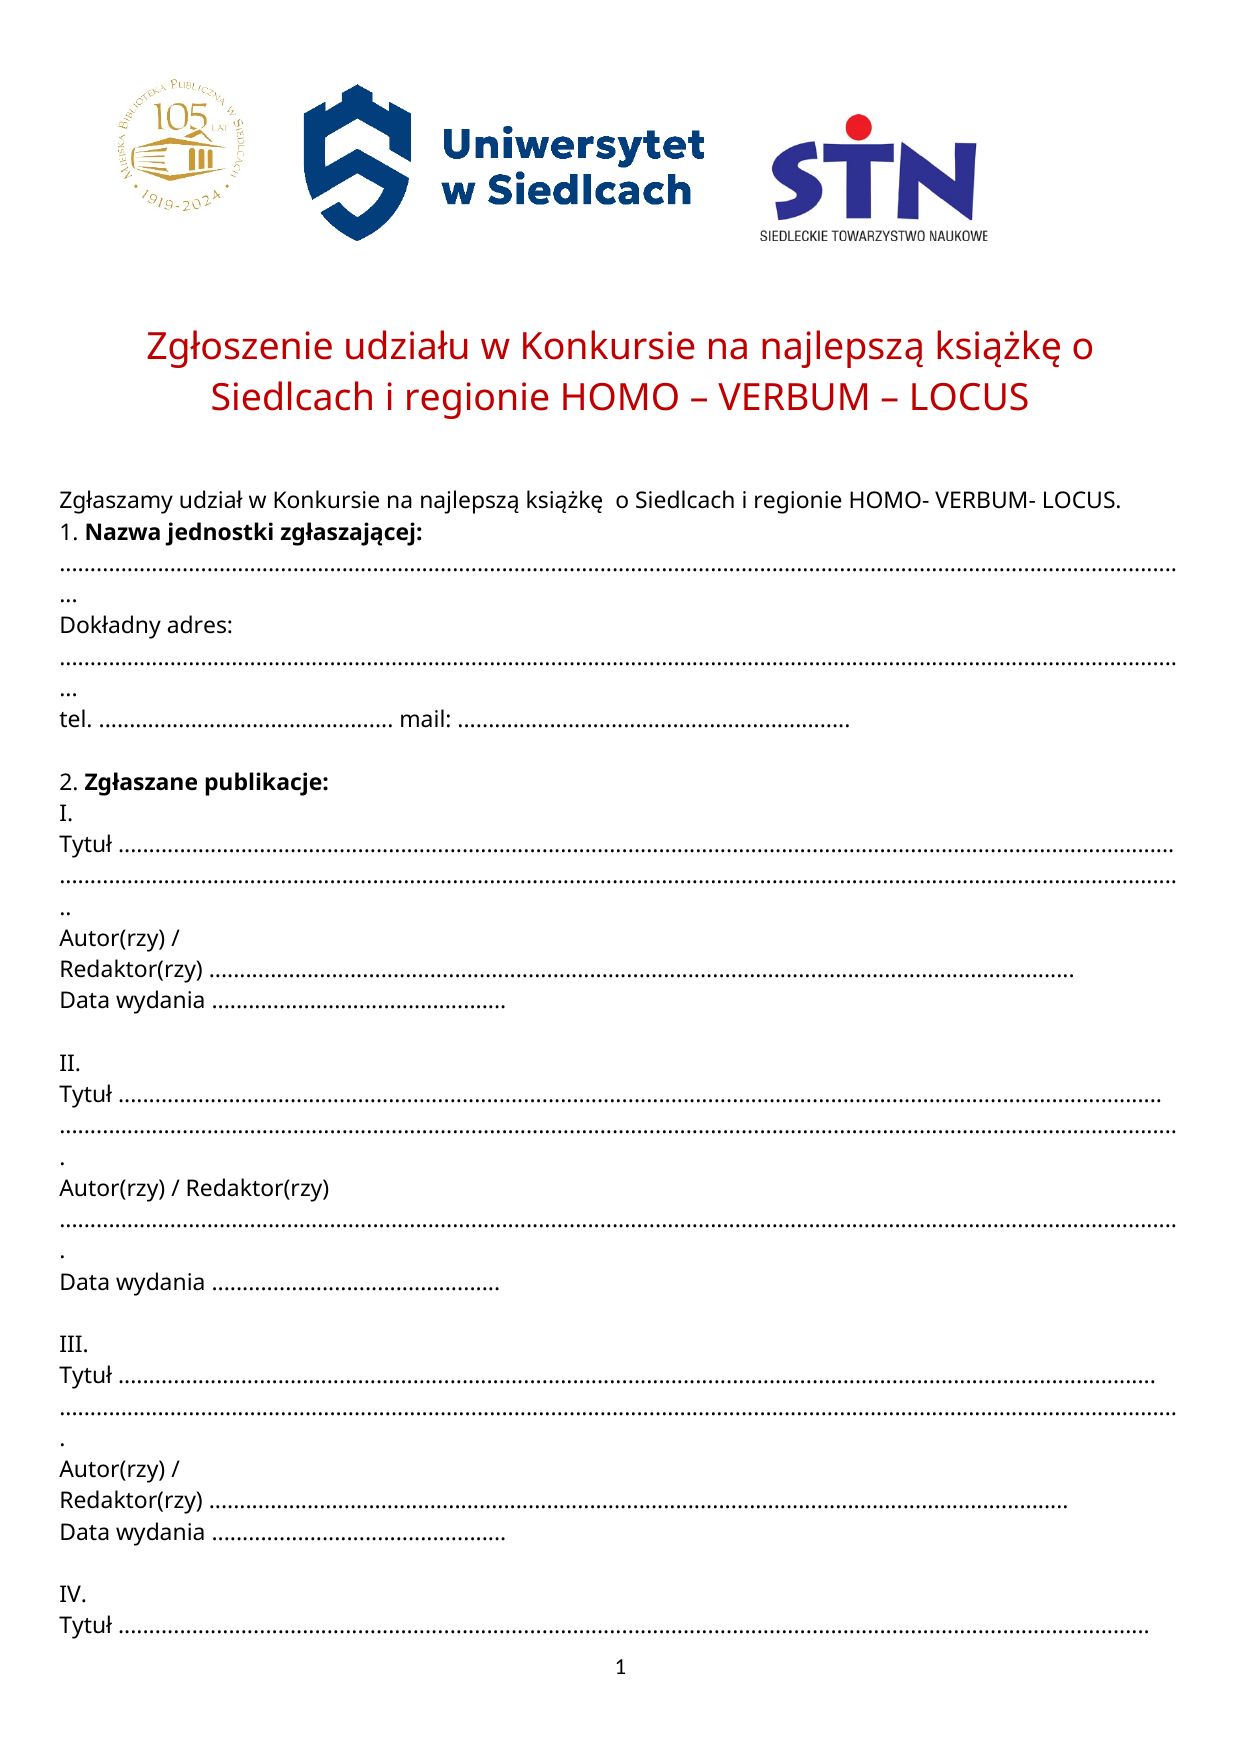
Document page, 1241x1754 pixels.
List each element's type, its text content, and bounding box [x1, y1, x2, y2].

text tel. ................................................ mail: ................................................................ [59, 703, 1181, 734]
text Data wydania ................................................ [59, 984, 1181, 1015]
text III. Tytuł ......................................................................................................................................................................... [59, 1328, 1181, 1390]
text Autor(rzy) / Redaktor(rzy) ............................................................................................................................................. [59, 922, 1181, 984]
text Autor(rzy) / Redaktor(rzy) ............................................................................................................................................ [59, 1453, 1181, 1515]
picture [59, 59, 704, 241]
text Data wydania ................................................ [59, 1515, 1181, 1547]
text I. Tytuł ............................................................................................................................................................................ [59, 797, 1181, 859]
picture [760, 114, 988, 241]
text Zgłoszenie udziału w Konkursie na najlepszą książkę o Siedlcach i regionie HOMO – VERBUM – LOCUS [59, 319, 1181, 422]
text Autor(rzy) / Redaktor(rzy) [59, 1172, 1181, 1203]
text II. Tytuł .......................................................................................................................................................................... [59, 1047, 1181, 1109]
text ......................................................................................................................................................................................... [59, 547, 1181, 609]
text Dokładny adres: [59, 609, 1181, 640]
text ....................................................................................................................................................................................... [59, 1109, 1181, 1172]
text ......................................................................................................................................................................................... [59, 640, 1181, 703]
text Zgłaszamy udział w Konkursie na najlepszą książkę o Siedlcach i regionie HOMO- VERBUM- LOCUS. [59, 484, 1181, 515]
text 1. Nazwa jednostki zgłaszającej: [59, 515, 1181, 547]
text IV. Tytuł ........................................................................................................................................................................ [59, 1578, 1181, 1640]
text ....................................................................................................................................................................................... [59, 1390, 1181, 1453]
text 2. Zgłaszane publikacje: [59, 765, 1181, 797]
text Data wydania ............................................... [59, 1265, 1181, 1297]
text ....................................................................................................................................................................................... [59, 1203, 1181, 1265]
text ........................................................................................................................................................................................ [59, 859, 1181, 922]
